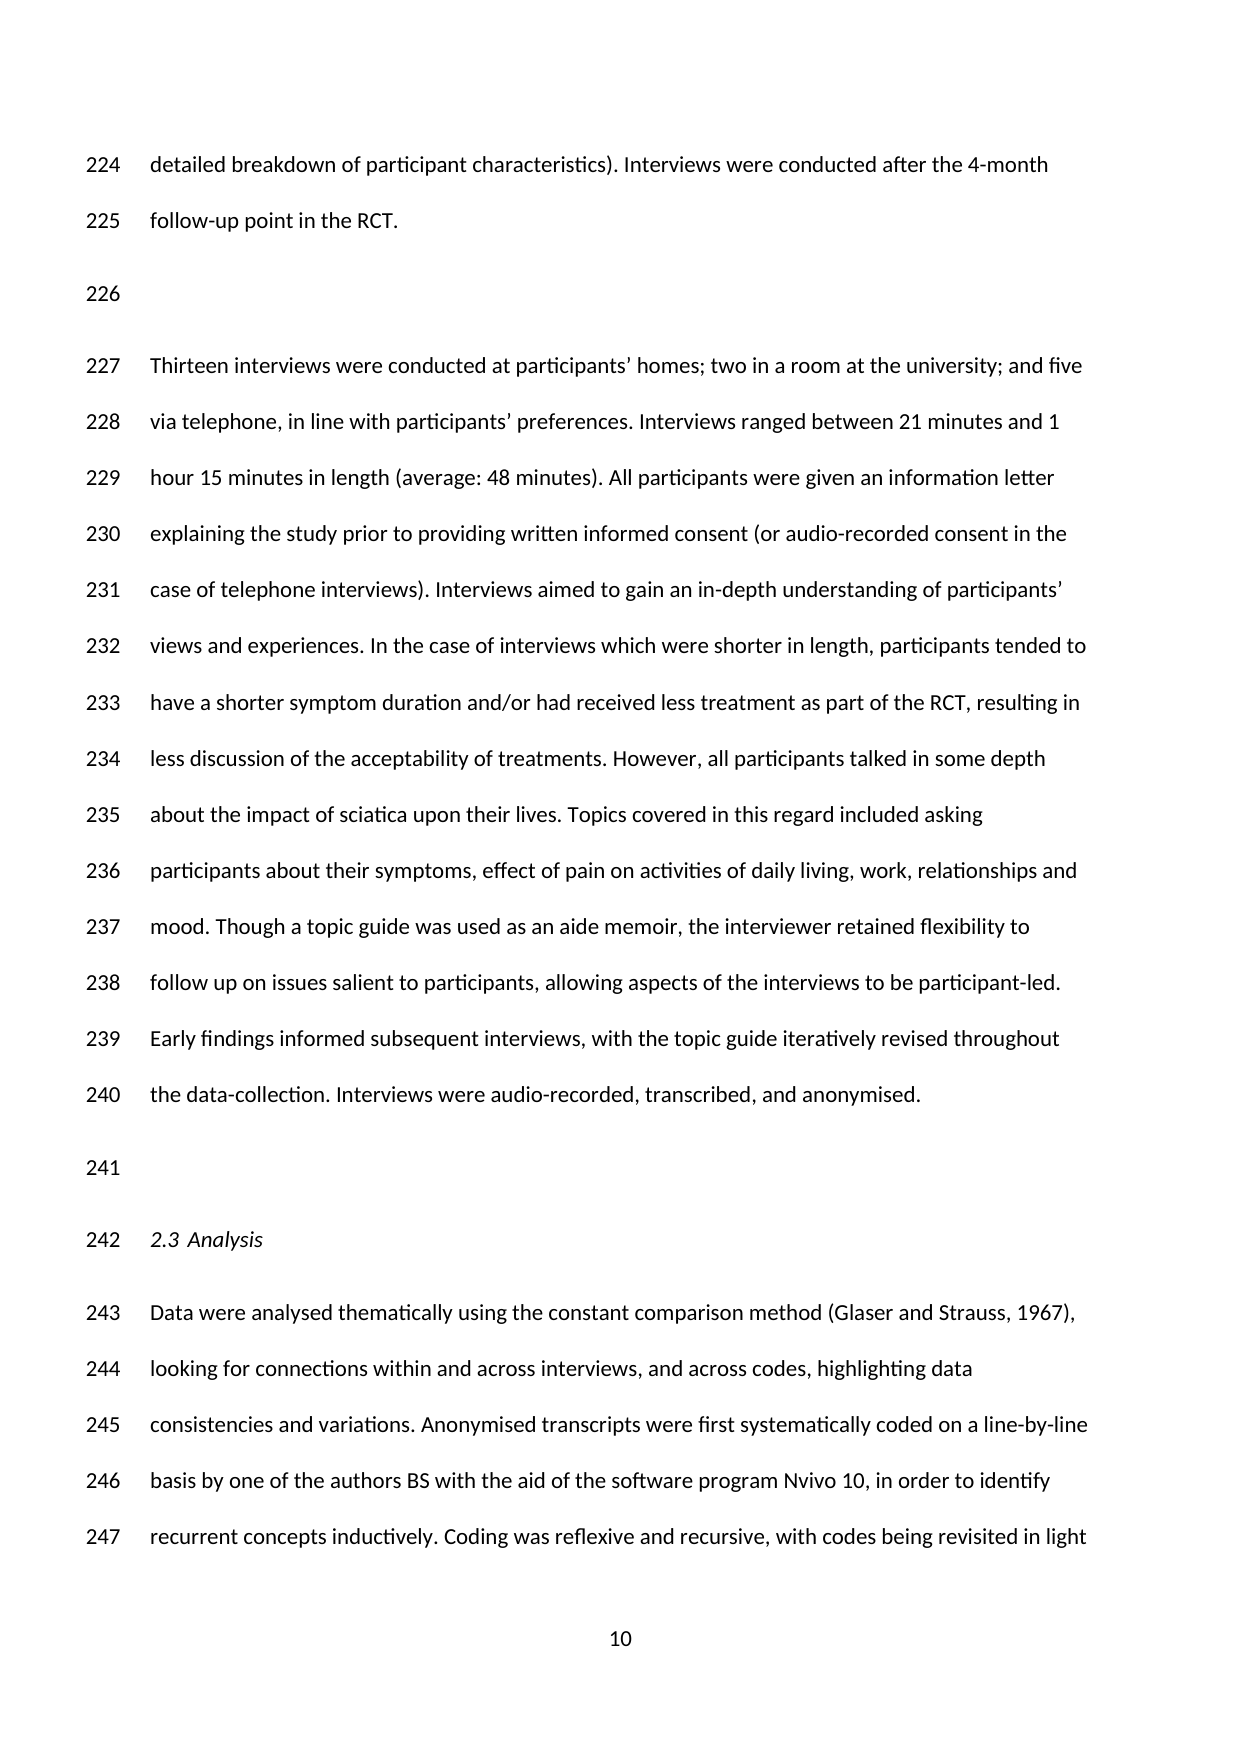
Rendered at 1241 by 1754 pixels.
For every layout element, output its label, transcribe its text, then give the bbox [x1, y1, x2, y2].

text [150, 150, 1090, 234]
list Analysis [150, 1225, 1090, 1253]
text Thirteen interviews were conducted at participants’ homes; two in a room at the university; and five via telephone, in line with participants’ preferences. Interviews ranged between 21 minutes and 1 hour 15 minutes in length (average: 48 minutes). All participants were given an information letter explaining the study prior to providing written informed consent (or audio-recorded consent in the case of telephone interviews). Interviews aimed to gain an in-depth understanding of participants’ views and experiences. In the case of interviews which were shorter in length, participants tended to have a shorter symptom duration and/or had received less treatment as part of the RCT, resulting in less discussion of the acceptability of treatments. However, all participants talked in some depth about the impact of sciatica upon their lives. Topics covered in this regard included asking participants about their symptoms, effect of pain on activities of daily living, work, relationships and mood. Though a topic guide was used as an aide memoir, the interviewer retained flexibility to follow up on issues salient to participants, allowing aspects of the interviews to be participant-led. Early findings informed subsequent interviews, with the topic guide iteratively revised throughout the data-collection. Interviews were audio-recorded, transcribed, and anonymised. [150, 351, 1090, 1108]
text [150, 1298, 1090, 1550]
